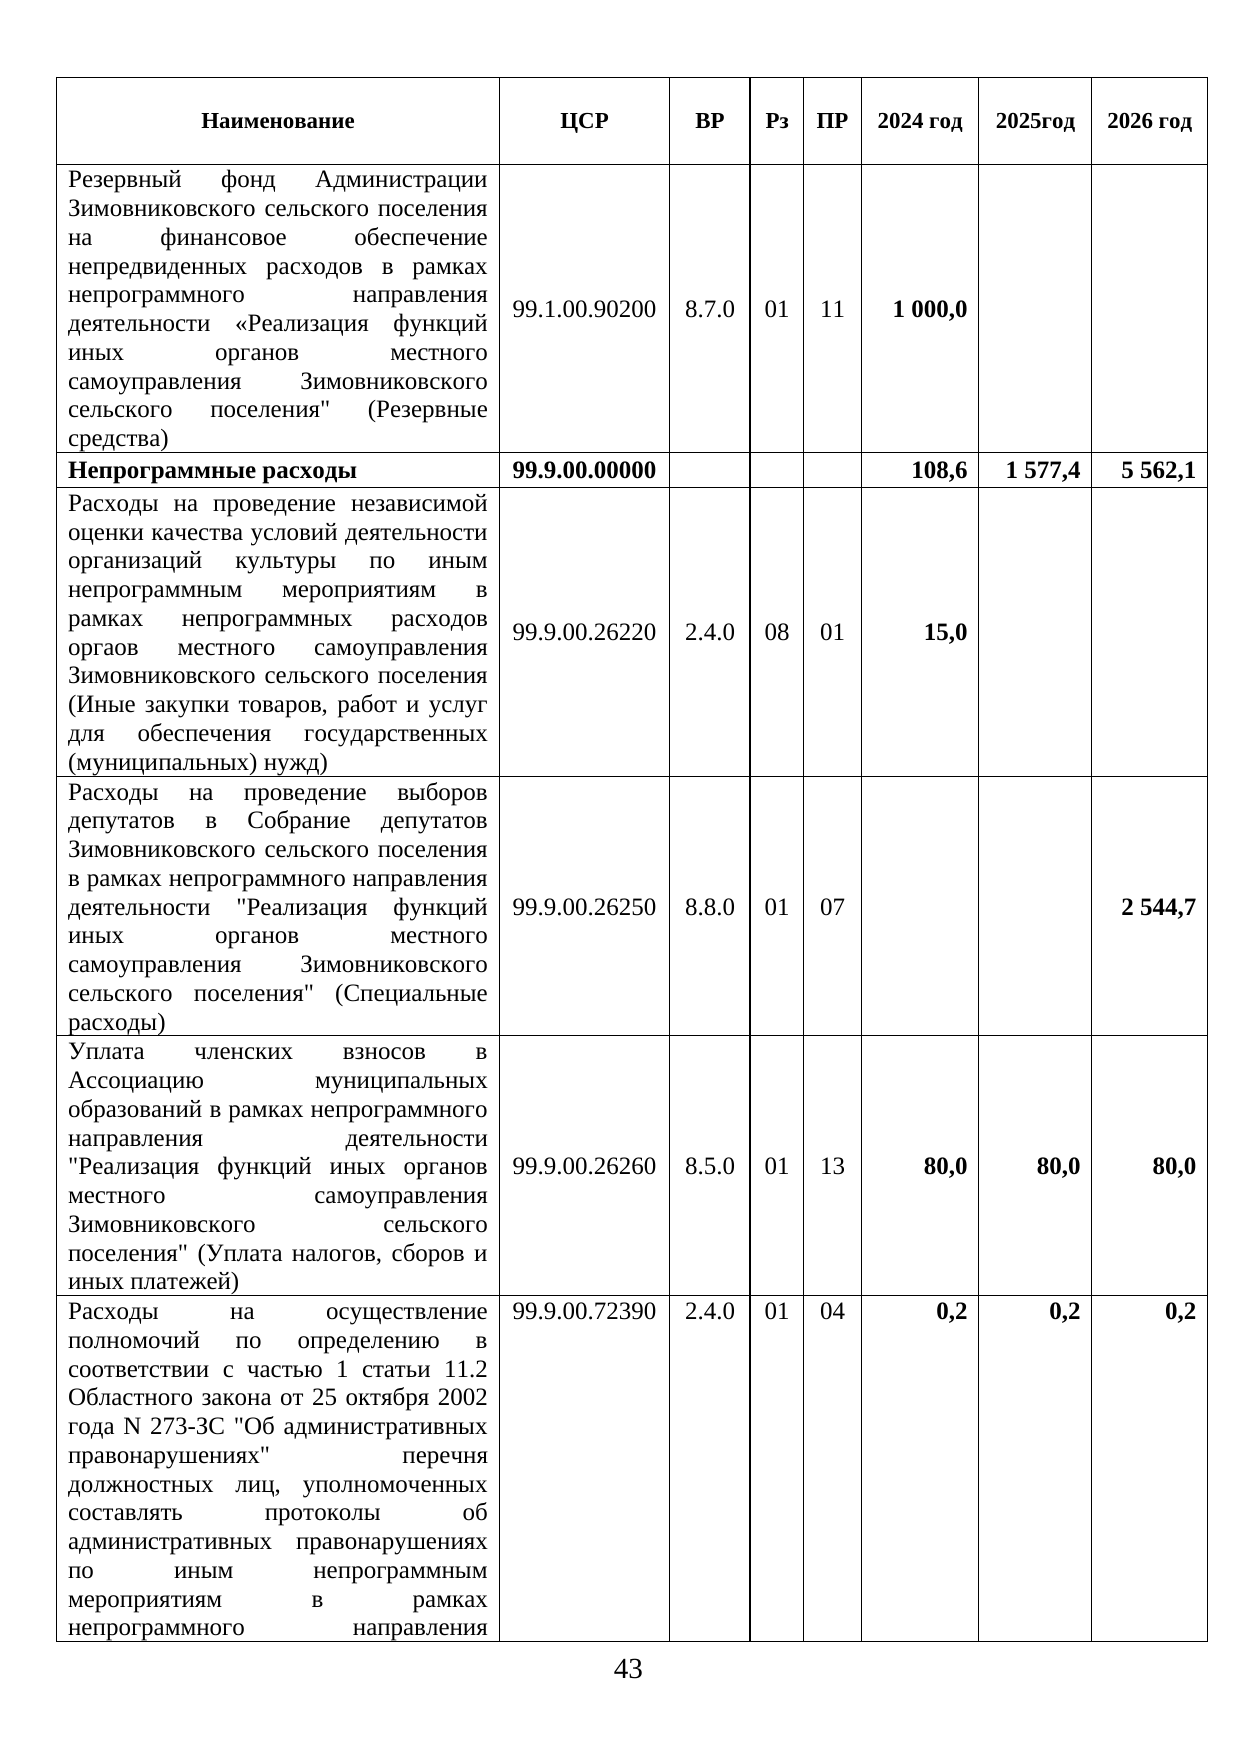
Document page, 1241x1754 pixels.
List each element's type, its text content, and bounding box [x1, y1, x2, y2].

table_cell 01 [751, 1036, 803, 1295]
table_cell 0,2 [862, 1296, 978, 1641]
table_header ЦСР [500, 78, 669, 163]
table_cell 11 [804, 165, 861, 452]
table_cell Расходы на проведение выборов депутатов в Собрание депутатов Зимовниковского сельского поселения в рамках непрограммного направления деятельности "Реализация функций иных органов местного самоуправления Зимовниковского сельского поселения" (Специальные расходы) [57, 777, 499, 1035]
table_cell 01 [751, 165, 803, 452]
table_cell Резервный фонд Администрации Зимовниковского сельского поселения на финансовое обеспечение непредвиденных расходов в рамках непрограммного направления деятельности «Реализация функций иных органов местного самоуправления Зимовниковского сельского поселения" (Резервные средства) [57, 165, 499, 452]
table_cell 8.8.0 [670, 777, 749, 1035]
table_cell 0,2 [979, 1296, 1091, 1641]
table_cell 80,0 [862, 1036, 978, 1295]
table_header 2025год [979, 78, 1091, 163]
table_cell 1 000,0 [862, 165, 978, 452]
table_cell 13 [804, 1036, 861, 1295]
table_cell 2.4.0 [670, 488, 749, 776]
table_cell 99.9.00.00000 [500, 453, 669, 487]
table_cell 108,6 [862, 453, 978, 487]
table_cell Уплата членских взносов в Ассоциацию муниципальных образований в рамках непрограммного направления деятельности "Реализация функций иных органов местного самоуправления Зимовниковского сельского поселения" (Уплата налогов, сборов и иных платежей) [57, 1036, 499, 1295]
table_header Рз [751, 78, 803, 163]
table_cell [862, 777, 978, 1035]
table_cell 1 577,4 [979, 453, 1091, 487]
table_cell 01 [751, 777, 803, 1035]
table_header ПР [804, 78, 861, 163]
table_cell 99.1.00.90200 [500, 165, 669, 452]
table_header Наименование [57, 78, 499, 163]
table_cell Непрограммные расходы [57, 453, 499, 487]
table_cell [804, 453, 861, 487]
table_cell 15,0 [862, 488, 978, 776]
table_header ВР [670, 78, 749, 163]
table_cell 2 544,7 [1092, 777, 1207, 1035]
table_header 2026 год [1092, 78, 1207, 163]
table_cell 99.9.00.26260 [500, 1036, 669, 1295]
table_cell [979, 165, 1091, 452]
table_cell 07 [804, 777, 861, 1035]
table_cell 2.4.0 [670, 1296, 749, 1641]
table_cell [1092, 488, 1207, 776]
table_cell Расходы на проведение независимой оценки качества условий деятельности организаций культуры по иным непрограммным мероприятиям в рамках непрограммных расходов оргаов местного самоуправления Зимовниковского сельского поселения (Иные закупки товаров, работ и услуг для обеспечения государственных (муниципальных) нужд) [57, 488, 499, 776]
table_cell 04 [804, 1296, 861, 1641]
table_cell 5 562,1 [1092, 453, 1207, 487]
table_cell [751, 453, 803, 487]
table_cell 08 [751, 488, 803, 776]
table_header 2024 год [862, 78, 978, 163]
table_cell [57, 1296, 499, 1641]
table_cell 01 [751, 1296, 803, 1641]
table_cell 01 [804, 488, 861, 776]
table_cell 99.9.00.72390 [500, 1296, 669, 1641]
table_cell 99.9.00.26220 [500, 488, 669, 776]
table_cell 80,0 [979, 1036, 1091, 1295]
table_cell 80,0 [1092, 1036, 1207, 1295]
table_cell 0,2 [1092, 1296, 1207, 1641]
table_cell 99.9.00.26250 [500, 777, 669, 1035]
table_cell [979, 777, 1091, 1035]
table_cell [670, 453, 749, 487]
table_cell [979, 488, 1091, 776]
table_cell [1092, 165, 1207, 452]
table_cell 8.5.0 [670, 1036, 749, 1295]
table_cell 8.7.0 [670, 165, 749, 452]
